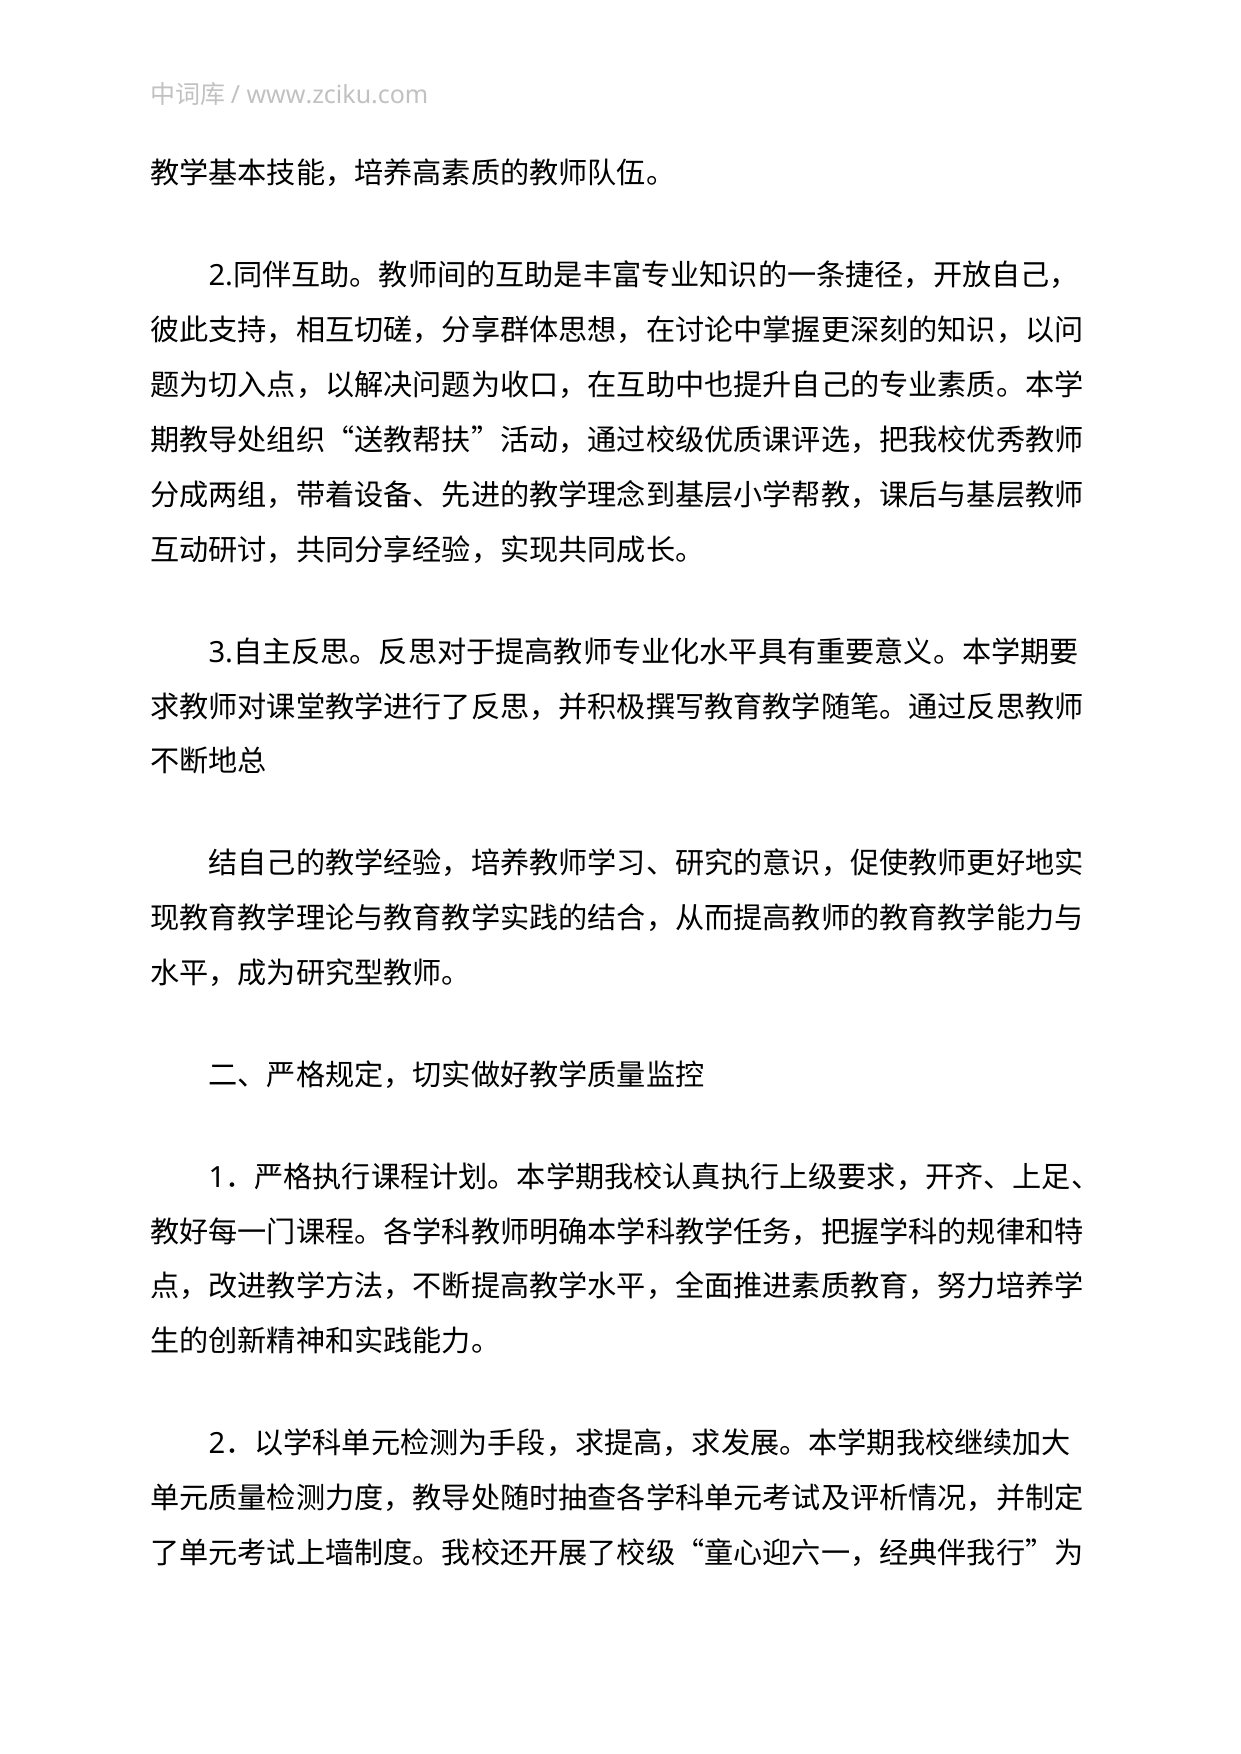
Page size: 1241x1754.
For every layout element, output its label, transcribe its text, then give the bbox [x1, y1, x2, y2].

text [150, 150, 1090, 192]
text 二、严格规定，切实做好教学质量监控 [150, 1051, 1090, 1094]
text 1．严格执行课程计划。本学期我校认真执行上级要求，开齐、上足、教好每一门课程。各学科教师明确本学科教学任务，把握学科的规律和特点，改进教学方法，不断提高教学水平，全面推进素质教育，努力培养学生的创新精神和实践能力。 [150, 1153, 1090, 1360]
text 结自己的教学经验，培养教师学习、研究的意识，促使教师更好地实现教育教学理论与教育教学实践的结合，从而提高教师的教育教学能力与水平，成为研究型教师。 [150, 840, 1090, 992]
text 3.自主反思。反思对于提高教师专业化水平具有重要意义。本学期要求教师对课堂教学进行了反思，并积极撰写教育教学随笔。通过反思教师不断地总 [150, 628, 1090, 780]
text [150, 1420, 1090, 1572]
text 2.同伴互助。教师间的互助是丰富专业知识的一条捷径，开放自己，彼此支持，相互切磋，分享群体思想，在讨论中掌握更深刻的知识，以问题为切入点，以解决问题为收口，在互助中也提升自己的专业素质。本学期教导处组织“送教帮扶”活动，通过校级优质课评选，把我校优秀教师分成两组，带着设备、先进的教学理念到基层小学帮教，课后与基层教师互动研讨，共同分享经验，实现共同成长。 [150, 252, 1090, 569]
